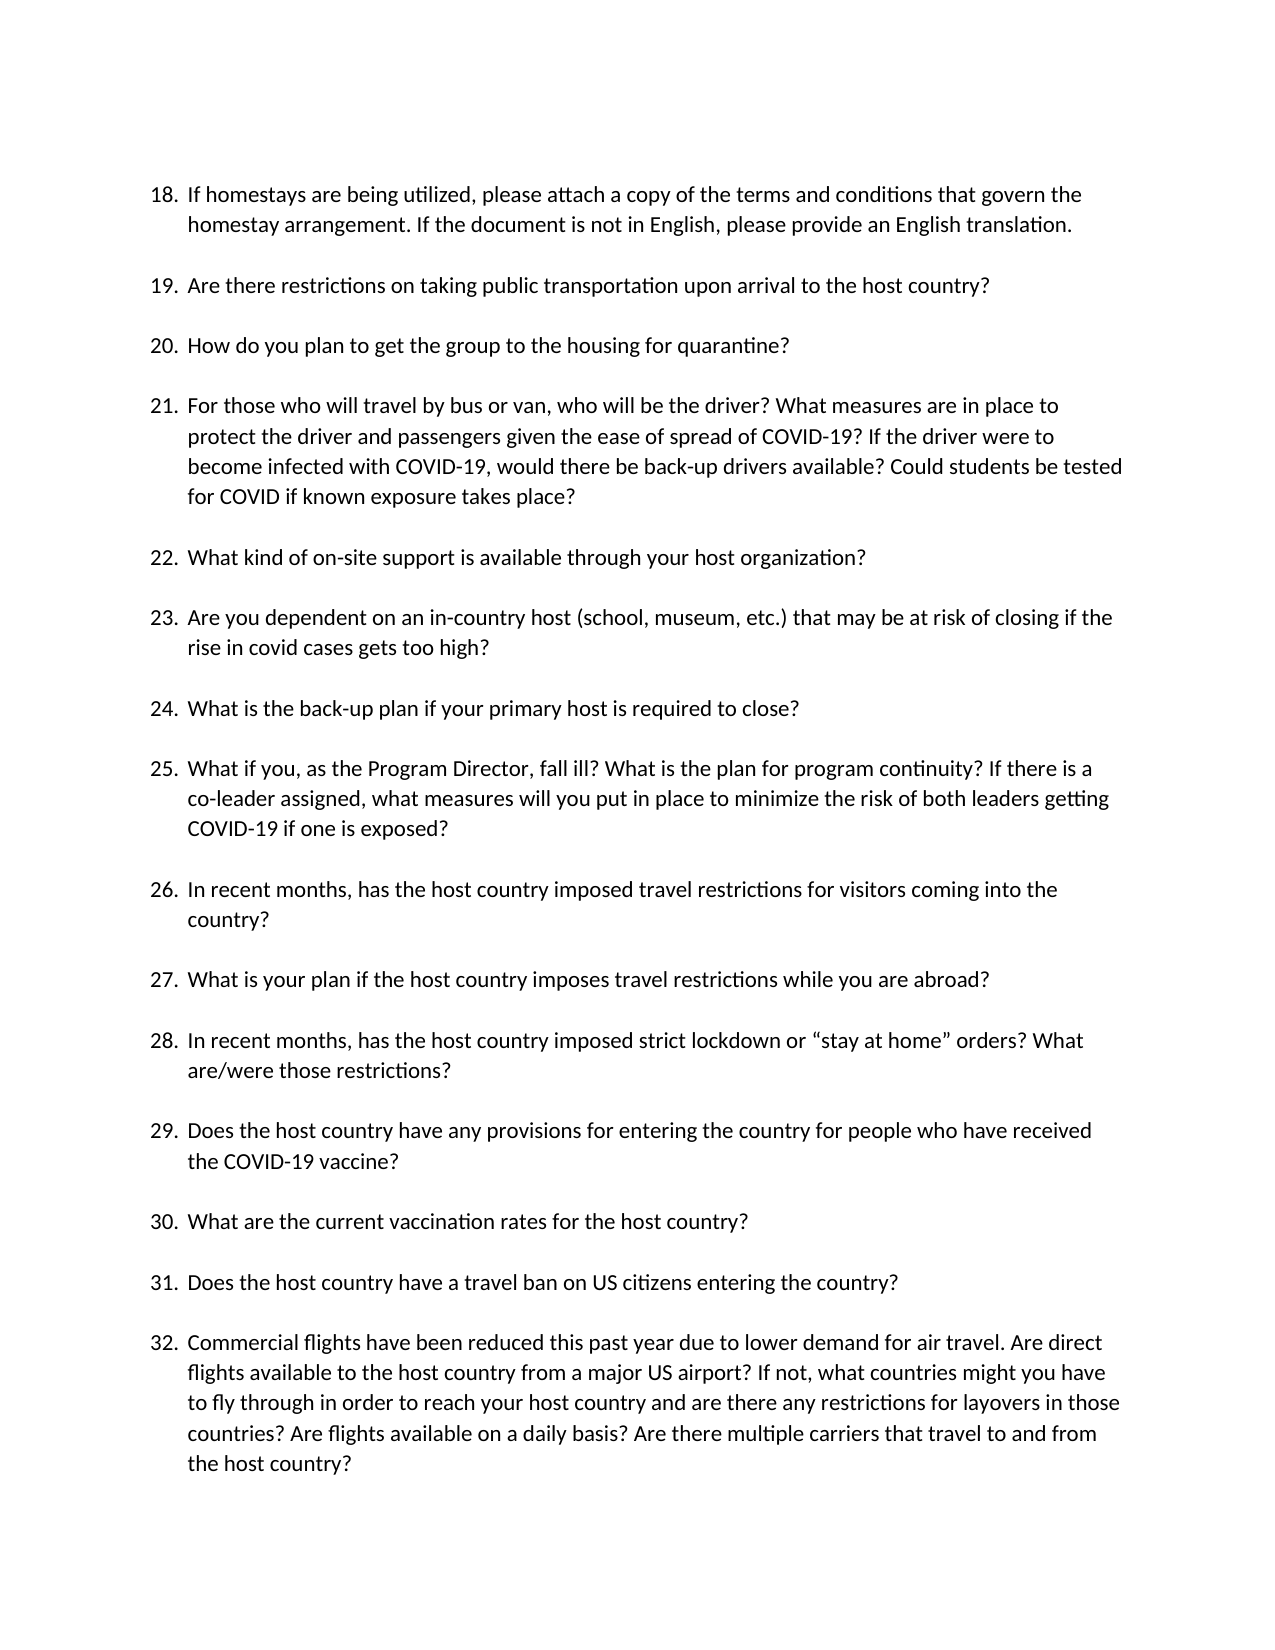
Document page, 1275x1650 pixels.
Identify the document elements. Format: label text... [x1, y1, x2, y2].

list What kind of on-site support is available through your host organization? [150, 543, 1125, 571]
list Are there restrictions on taking public transportation upon arrival to the host country? [150, 271, 1125, 299]
list In recent months, has the host country imposed travel restrictions for visitors coming into the country? [150, 875, 1125, 933]
list What if you, as the Program Director, fall ill? What is the plan for program continuity? If there is a co-leader assigned, what measures will you put in place to minimize the risk of both leaders getting COVID-19 if one is exposed? [150, 754, 1125, 843]
list What is your plan if the host country imposes travel restrictions while you are abroad? [150, 966, 1125, 994]
list If homestays are being utilized, please attach a copy of the terms and conditions that govern the homestay arrangement. If the document is not in English, please provide an English translation. [150, 180, 1125, 238]
list In recent months, has the host country imposed strict lockdown or “stay at home” orders? What are/were those restrictions? [150, 1026, 1125, 1084]
list Does the host country have a travel ban on US citizens entering the country? [150, 1268, 1125, 1296]
list Commercial flights have been reduced this past year due to lower demand for air travel. Are direct flights available to the host country from a major US airport? If not, what countries might you have to fly through in order to reach your host country and are there any restrictions for layovers in those countries? Are flights available on a daily basis? Are there multiple carriers that travel to and from the host country? [150, 1328, 1125, 1477]
list How do you plan to get the group to the housing for quarantine? [150, 331, 1125, 359]
list For those who will travel by bus or van, who will be the driver? What measures are in place to protect the driver and passengers given the ease of spread of COVID-19? If the driver were to become infected with COVID-19, would there be back-up drivers available? Could students be tested for COVID if known exposure takes place? [150, 392, 1125, 510]
list Are you dependent on an in-country host (school, museum, etc.) that may be at risk of closing if the rise in covid cases gets too high? [150, 603, 1125, 661]
list Does the host country have any provisions for entering the country for people who have received the COVID-19 vaccine? [150, 1117, 1125, 1175]
list What are the current vaccination rates for the host country? [150, 1207, 1125, 1235]
list What is the back-up plan if your primary host is required to close? [150, 694, 1125, 722]
